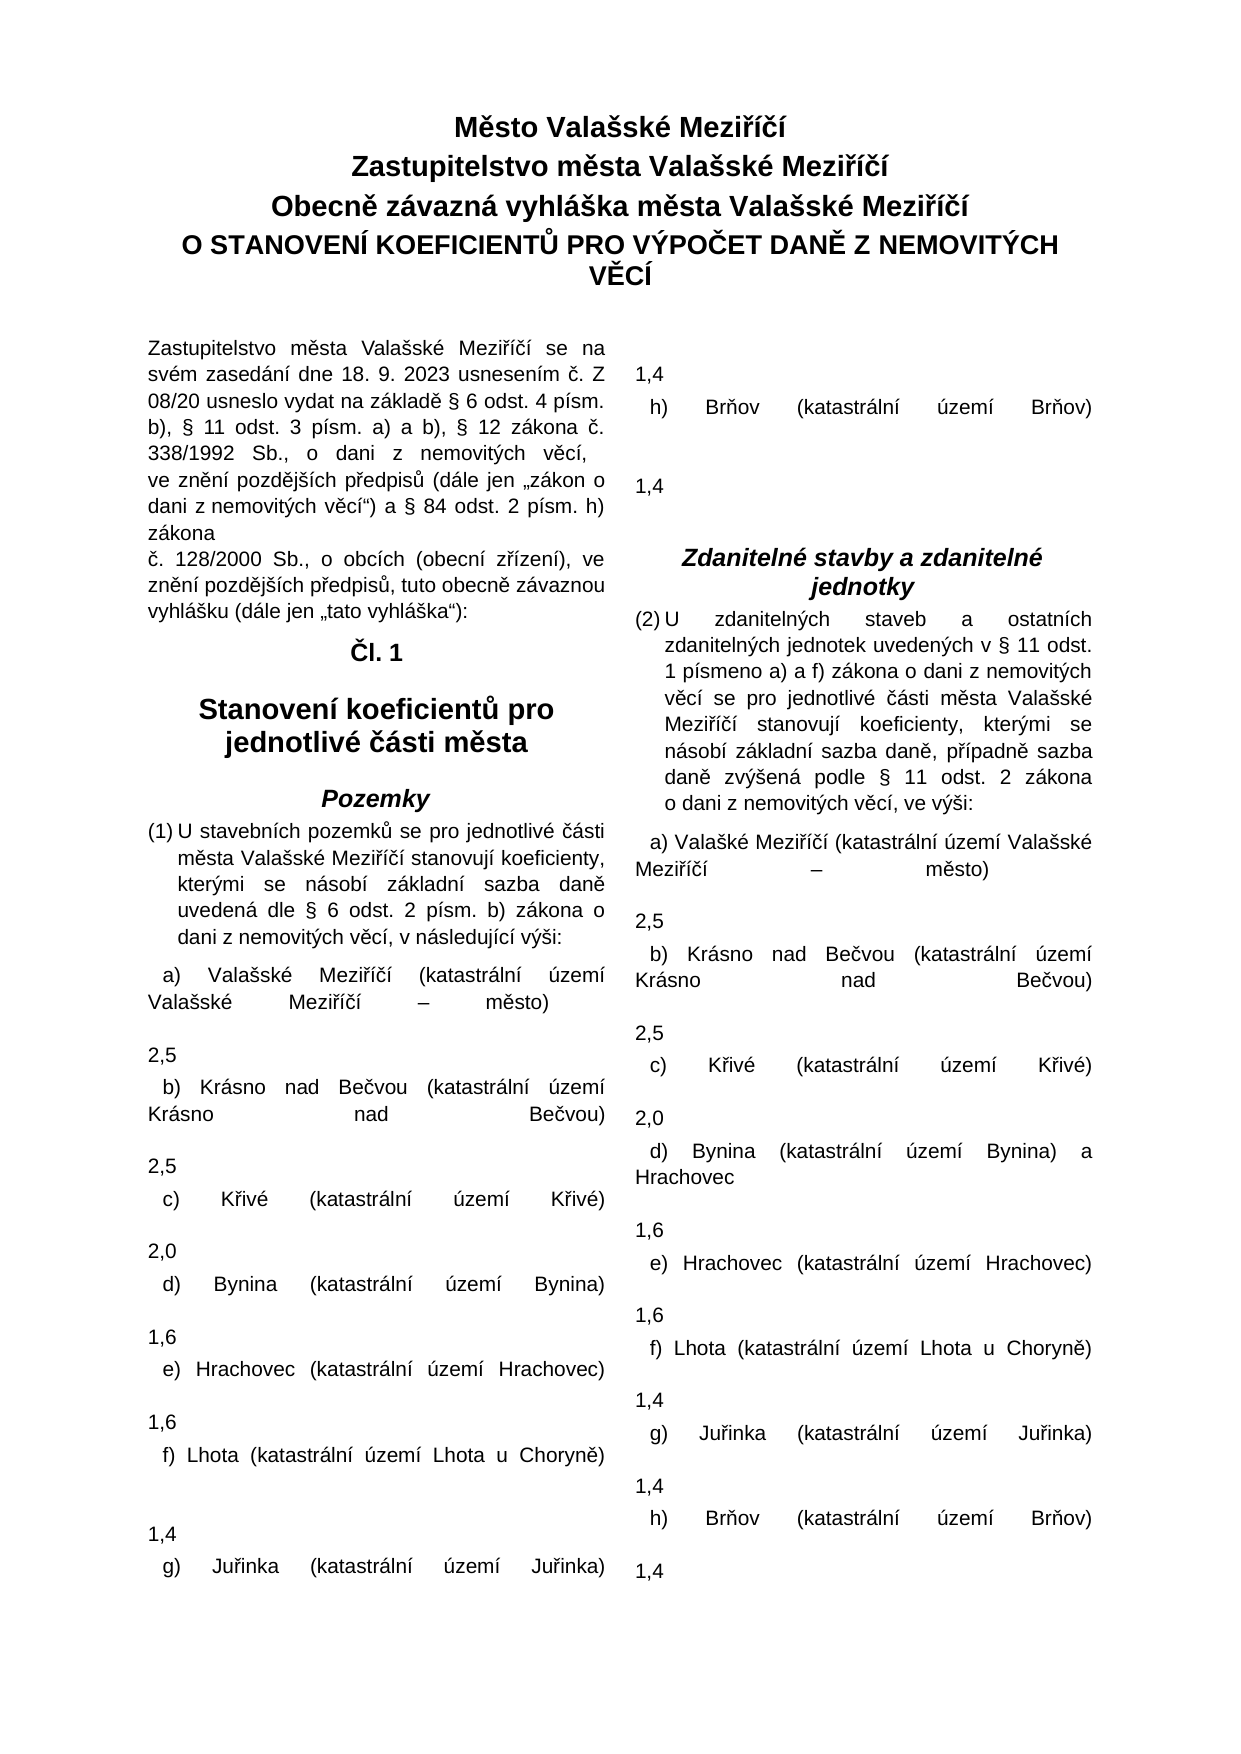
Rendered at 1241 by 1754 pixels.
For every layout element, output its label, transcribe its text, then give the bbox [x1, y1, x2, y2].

text g) Juřinka (katastrální území Juřinka) 1,4 [148, 1554, 605, 1604]
text h) Brňov (katastrální území Brňov) 1,4 [635, 395, 1093, 498]
text f) Lhota (katastrální území Lhota u Choryně) 1,4 [635, 1336, 1093, 1412]
text f) Lhota (katastrální území Lhota u Choryně) 1,4 [148, 1443, 605, 1546]
text e) Hrachovec (katastrální území Hrachovec) 1,6 [148, 1357, 605, 1434]
text Zastupitelstvo města Valašské Meziříčí [148, 149, 1093, 183]
text Pozemky [148, 784, 605, 813]
text g) Juřinka (katastrální území Juřinka) 1,4 [635, 336, 1093, 386]
text b) Krásno nad Bečvou (katastrální území Krásno nad Bečvou) 2,5 [148, 1075, 605, 1178]
text d) Bynina (katastrální území Bynina) a Hrachovec 1,6 [635, 1139, 1093, 1242]
text g) Juřinka (katastrální území Juřinka) 1,4 [635, 1421, 1093, 1498]
text Obecně závazná vyhláška města Valašské Meziříčí [148, 189, 1093, 223]
text b) Krásno nad Bečvou (katastrální území Krásno nad Bečvou) 2,5 [635, 942, 1093, 1045]
list U stavebních pozemků se pro jednotlivé části města Valašské Meziříčí stanovují koeficienty, kterými se násobí základní sazba daně uvedená dle § 6 odst. 2 písm. b) zákona o dani z nemovitých věcí, v následující výši: [148, 819, 605, 948]
text Stanovení koeficientů pro jednotlivé části města [148, 692, 605, 759]
text c) Křivé (katastrální území Křivé) 2,0 [635, 1053, 1093, 1130]
text d) Bynina (katastrální území Bynina) 1,6 [148, 1272, 605, 1349]
text Čl. 1 [148, 638, 605, 667]
text Zdanitelné stavby a zdanitelné jednotky [635, 543, 1093, 600]
text c) Křivé (katastrální území Křivé) 2,0 [148, 1187, 605, 1263]
text Zastupitelstvo města Valašské Meziříčí se na svém zasedání dne 18. 9. 2023 usnesením č. Z 08/20 usneslo vydat na základě § 6 odst. 4 písm. b), § 11 odst. 3 písm. a) a b), § 12 zákona č. 338/1992 Sb., o dani z nemovitých věcí, ve znění pozdějších předpisů (dále jen „zákon o dani z nemovitých věcí“) a § 84 odst. 2 písm. h) zákona č. 128/2000 Sb., o obcích (obecní zřízení), ve znění pozdějších předpisů, tuto obecně závaznou vyhlášku (dále jen „tato vyhláška“): [148, 336, 605, 623]
text h) Brňov (katastrální území Brňov) 1,4 [635, 1506, 1093, 1583]
text e) Hrachovec (katastrální území Hrachovec) 1,6 [635, 1250, 1093, 1327]
list U zdanitelných staveb a ostatních zdanitelných jednotek uvedených v § 11 odst. 1 písmeno a) a f) zákona o dani z nemovitých věcí se pro jednotlivé části města Valašské Meziříčí stanovují koeficienty, kterými se násobí základní sazba daně, případně sazba daně zvýšená podle § 11 odst. 2 zákona o dani z nemovitých věcí, ve výši: [635, 607, 1093, 815]
text a) Valašké Meziříčí (katastrální území Valašské Meziříčí – město) 2,5 [635, 830, 1093, 933]
text Město Valašské Meziříčí [148, 110, 1093, 143]
text a) Valašské Meziříčí (katastrální území Valašské Meziříčí – město) 2,5 [148, 963, 605, 1066]
text O STANOVENÍ KOEFICIENTŮ PRO VÝPOČET DANĚ Z NEMOVITÝCH VĚCÍ [148, 229, 1093, 292]
